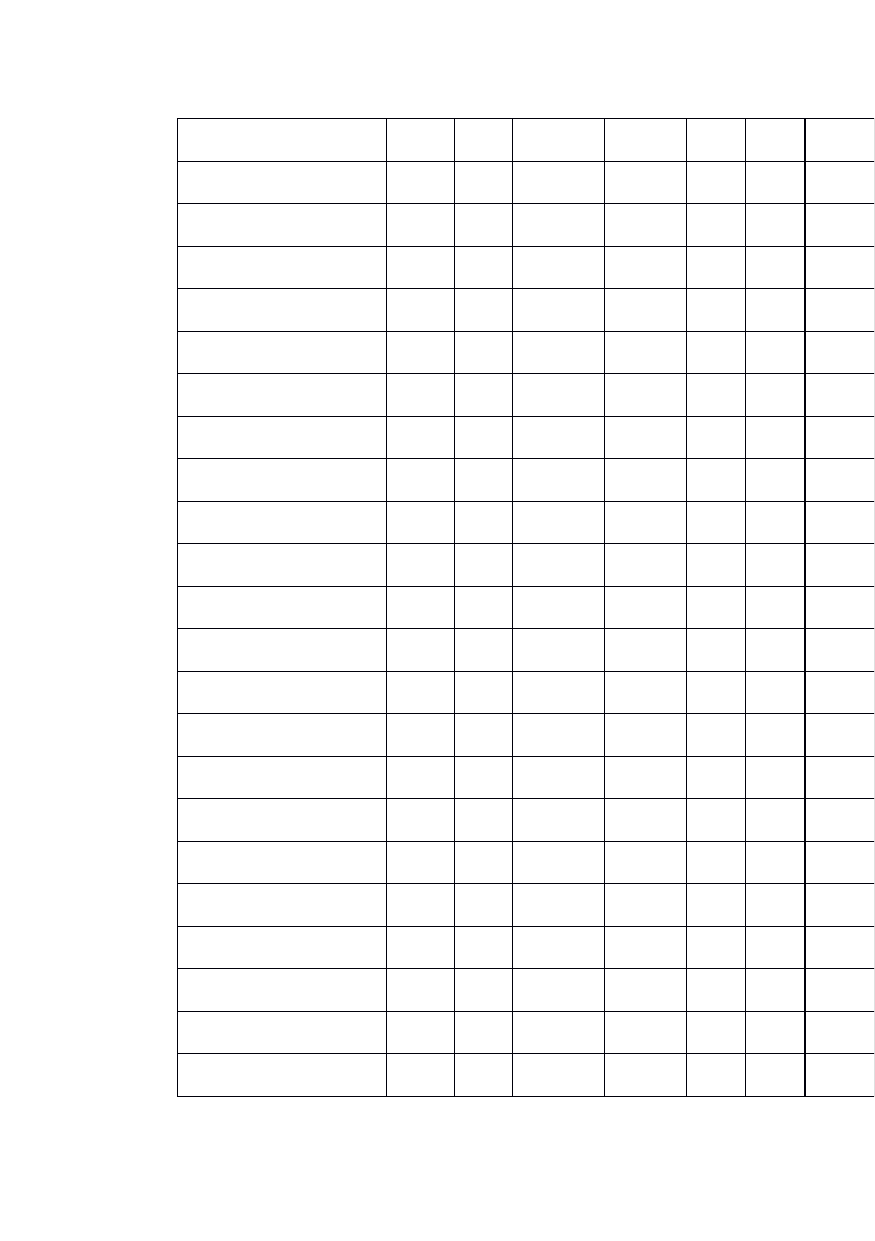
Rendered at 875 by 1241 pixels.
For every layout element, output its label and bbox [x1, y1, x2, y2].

table_cell [746, 502, 804, 543]
table_cell [687, 247, 745, 288]
table_cell [605, 289, 686, 331]
table_cell [687, 544, 745, 586]
table_cell [513, 1054, 604, 1096]
table_cell [513, 587, 604, 628]
table_cell [687, 884, 745, 926]
table_cell [605, 799, 686, 841]
table_cell [455, 247, 512, 288]
table_cell [687, 629, 745, 671]
table_cell [387, 672, 454, 713]
table_cell [687, 119, 745, 161]
table_cell [513, 714, 604, 756]
table_cell [513, 119, 604, 161]
table_cell [687, 289, 745, 331]
table_cell [178, 204, 386, 246]
table_cell [806, 714, 874, 756]
table_cell [746, 459, 804, 501]
table_cell [387, 587, 454, 628]
table_cell [746, 1012, 804, 1053]
table_cell [687, 672, 745, 713]
table_cell [746, 629, 804, 671]
table_cell [178, 119, 386, 161]
table_cell [455, 502, 512, 543]
table_cell [455, 927, 512, 968]
table_cell [687, 1012, 745, 1053]
table_cell [746, 799, 804, 841]
table_cell [806, 332, 874, 373]
table_cell [387, 799, 454, 841]
table_cell [746, 374, 804, 416]
table_cell [806, 587, 874, 628]
table_cell [178, 714, 386, 756]
table_cell [387, 884, 454, 926]
table_cell [746, 884, 804, 926]
table_cell [687, 374, 745, 416]
table_cell [387, 927, 454, 968]
table_cell [513, 672, 604, 713]
table_cell [178, 629, 386, 671]
table_cell [455, 544, 512, 586]
table_cell [605, 204, 686, 246]
table_cell [605, 1054, 686, 1096]
table_cell [455, 672, 512, 713]
table_cell [687, 587, 745, 628]
table_cell [687, 714, 745, 756]
table_cell [178, 1054, 386, 1096]
table_cell [455, 587, 512, 628]
table_cell [455, 629, 512, 671]
table_cell [455, 162, 512, 203]
table_cell [387, 204, 454, 246]
table_cell [605, 247, 686, 288]
table_cell [746, 714, 804, 756]
table_cell [455, 799, 512, 841]
table_cell [687, 459, 745, 501]
table_cell [746, 247, 804, 288]
table_cell [178, 162, 386, 203]
table_cell [455, 714, 512, 756]
table_cell [605, 417, 686, 458]
table_cell [806, 672, 874, 713]
table_cell [513, 969, 604, 1011]
table_cell [806, 884, 874, 926]
table_cell [178, 969, 386, 1011]
table_cell [387, 502, 454, 543]
table_cell [746, 417, 804, 458]
table_cell [687, 799, 745, 841]
table_cell [746, 842, 804, 883]
table_cell [455, 204, 512, 246]
table_cell [806, 544, 874, 586]
table_cell [605, 459, 686, 501]
table_cell [513, 374, 604, 416]
table_cell [513, 842, 604, 883]
table_cell [513, 289, 604, 331]
table_cell [746, 204, 804, 246]
table_cell [513, 927, 604, 968]
table_cell [387, 757, 454, 798]
table_cell [605, 842, 686, 883]
table_cell [387, 417, 454, 458]
table_cell [178, 757, 386, 798]
table_cell [178, 842, 386, 883]
table_cell [455, 1054, 512, 1096]
table_cell [513, 799, 604, 841]
table_cell [513, 544, 604, 586]
table_cell [687, 417, 745, 458]
table_cell [806, 629, 874, 671]
table_cell [605, 119, 686, 161]
table_cell [513, 884, 604, 926]
table_cell [746, 332, 804, 373]
table_cell [605, 969, 686, 1011]
table_cell [806, 459, 874, 501]
table_cell [387, 374, 454, 416]
table_cell [387, 289, 454, 331]
table_cell [806, 927, 874, 968]
table_cell [387, 1012, 454, 1053]
table_cell [806, 1012, 874, 1053]
table_cell [687, 757, 745, 798]
table_cell [455, 374, 512, 416]
table_cell [387, 1054, 454, 1096]
table_cell [806, 289, 874, 331]
table_cell [806, 502, 874, 543]
table_cell [806, 969, 874, 1011]
table_cell [455, 757, 512, 798]
table_cell [513, 629, 604, 671]
table_cell [178, 1012, 386, 1053]
table_cell [746, 119, 804, 161]
table_cell [387, 247, 454, 288]
table_cell [605, 629, 686, 671]
table_cell [605, 672, 686, 713]
table_cell [178, 502, 386, 543]
table_cell [687, 204, 745, 246]
table_cell [178, 672, 386, 713]
table_cell [178, 289, 386, 331]
table_cell [513, 502, 604, 543]
table_cell [605, 757, 686, 798]
table_cell [178, 332, 386, 373]
table_cell [178, 544, 386, 586]
table_cell [605, 1012, 686, 1053]
table_cell [687, 1054, 745, 1096]
table_cell [605, 587, 686, 628]
table_cell [513, 459, 604, 501]
table_cell [687, 502, 745, 543]
table_cell [605, 544, 686, 586]
table_cell [513, 247, 604, 288]
table_cell [605, 502, 686, 543]
table_cell [178, 247, 386, 288]
table_cell [513, 204, 604, 246]
table_cell [806, 162, 874, 203]
table_cell [746, 969, 804, 1011]
table_cell [806, 204, 874, 246]
table_cell [806, 799, 874, 841]
table_cell [605, 884, 686, 926]
table_cell [605, 374, 686, 416]
table_cell [455, 1012, 512, 1053]
table_cell [687, 927, 745, 968]
table_cell [687, 332, 745, 373]
table_cell [387, 544, 454, 586]
table_cell [455, 459, 512, 501]
table_cell [178, 799, 386, 841]
table_cell [806, 247, 874, 288]
table_cell [687, 969, 745, 1011]
table_cell [513, 162, 604, 203]
table_cell [513, 332, 604, 373]
table_cell [455, 289, 512, 331]
table_cell [746, 162, 804, 203]
table_cell [746, 757, 804, 798]
table_cell [746, 587, 804, 628]
table_cell [455, 969, 512, 1011]
table_cell [806, 1054, 874, 1096]
table_cell [605, 927, 686, 968]
table_cell [746, 672, 804, 713]
table_cell [746, 544, 804, 586]
table_cell [387, 459, 454, 501]
table_cell [455, 842, 512, 883]
table_cell [455, 884, 512, 926]
table_cell [687, 162, 745, 203]
table_cell [455, 417, 512, 458]
table_cell [513, 1012, 604, 1053]
table_cell [513, 757, 604, 798]
table_cell [387, 332, 454, 373]
table_cell [513, 417, 604, 458]
table_cell [178, 587, 386, 628]
table_cell [806, 842, 874, 883]
table_cell [746, 927, 804, 968]
table_cell [387, 842, 454, 883]
table_cell [746, 1054, 804, 1096]
table_cell [806, 417, 874, 458]
table_cell [455, 332, 512, 373]
table_cell [387, 629, 454, 671]
table_cell [178, 884, 386, 926]
table_cell [178, 417, 386, 458]
table_cell [605, 332, 686, 373]
table_cell [455, 119, 512, 161]
table_cell [387, 969, 454, 1011]
table_cell [806, 757, 874, 798]
table_cell [178, 459, 386, 501]
table_cell [605, 714, 686, 756]
table_cell [387, 714, 454, 756]
table_cell [687, 842, 745, 883]
table_cell [806, 374, 874, 416]
table_cell [178, 374, 386, 416]
table_cell [178, 927, 386, 968]
table_cell [387, 162, 454, 203]
table_cell [387, 119, 454, 161]
table_cell [746, 289, 804, 331]
table_cell [605, 162, 686, 203]
table_cell [806, 119, 874, 161]
